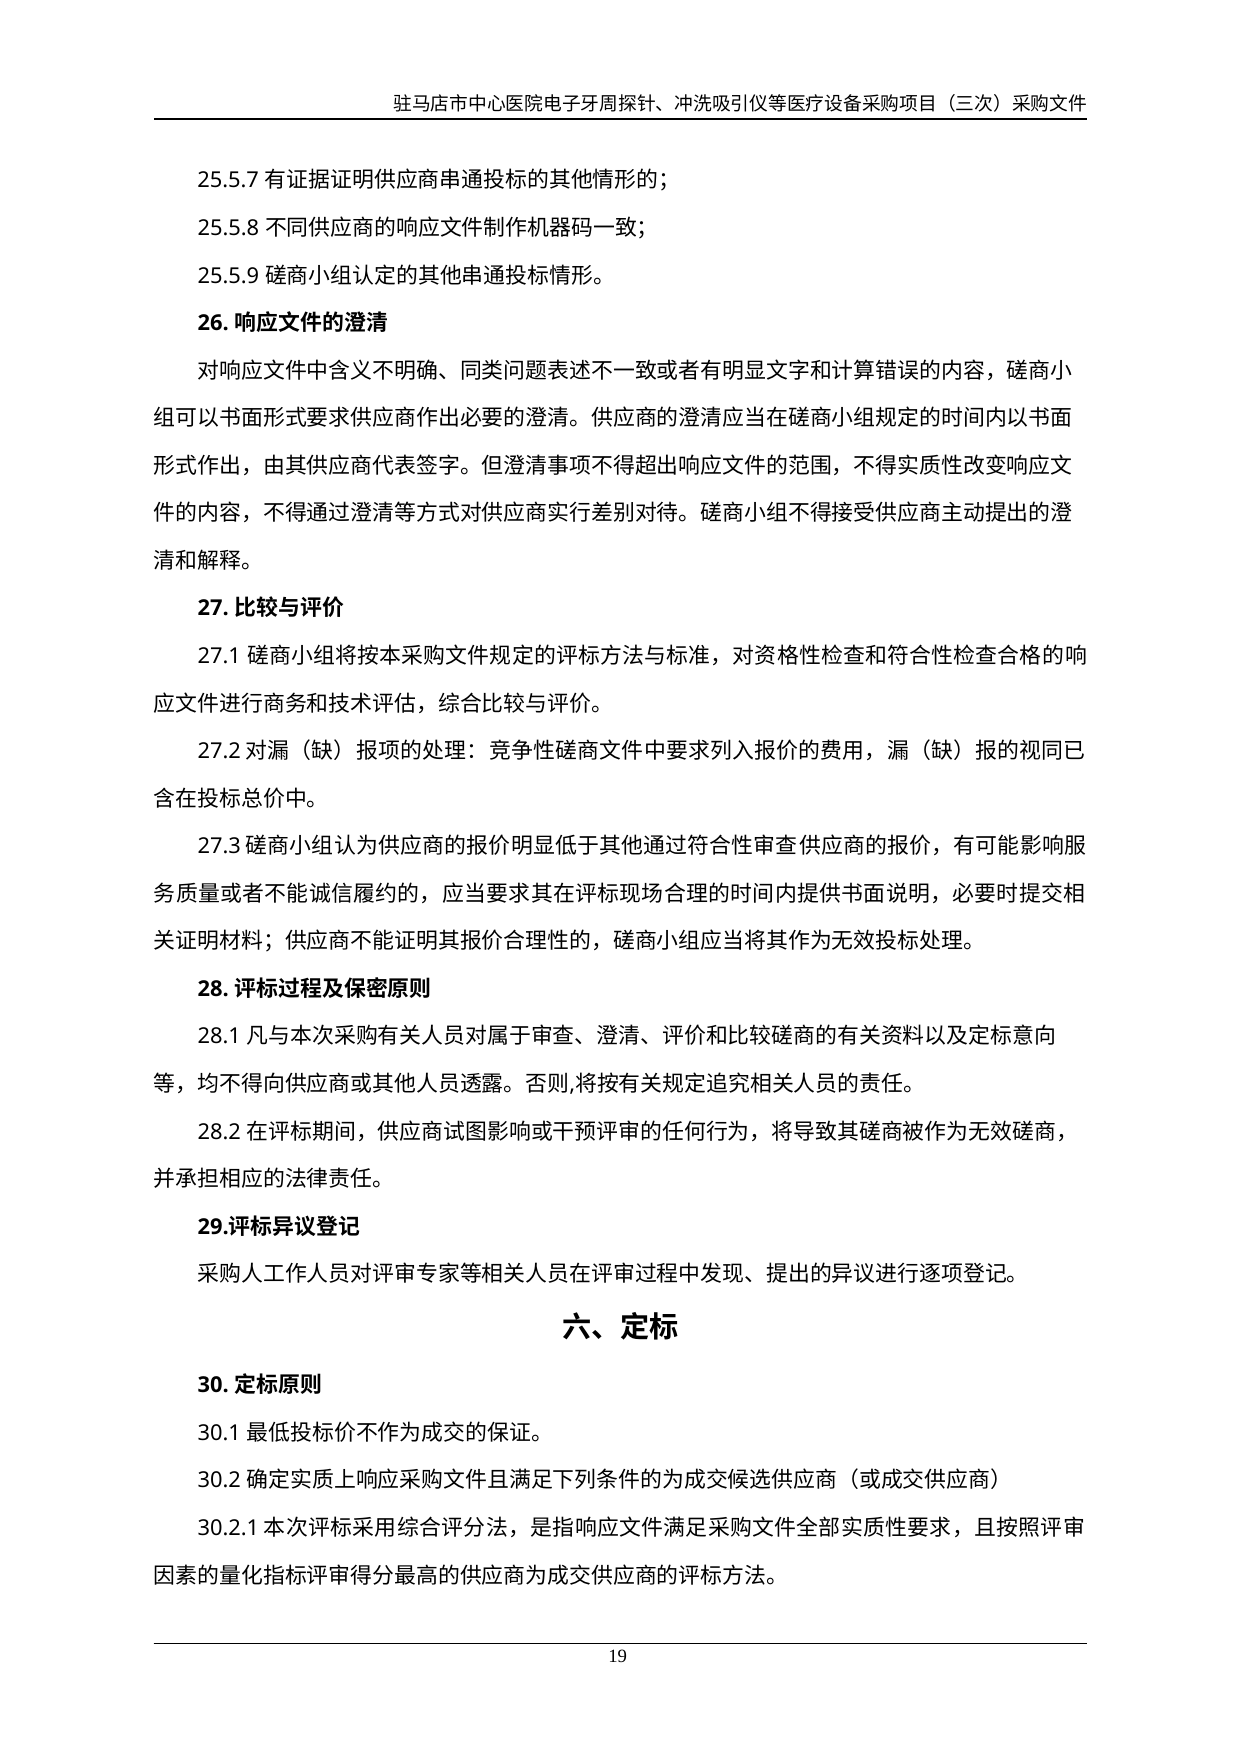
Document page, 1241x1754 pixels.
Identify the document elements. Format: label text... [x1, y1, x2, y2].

text 25.5.7 有证据证明供应商串通投标的其他情形的； [156, 162, 1087, 194]
text 27.1 磋商小组将按本采购文件规定的评标方法与标准，对资格性检查和符合性检查合格的响应文件进行商务和技术评估，综合比较与评价。 [153, 638, 1087, 717]
text 26. 响应文件的澄清 [153, 305, 1087, 337]
text 25.5.8 不同供应商的响应文件制作机器码一致； [153, 210, 396, 242]
text 30.2.1本次评标采用综合评分法，是指响应文件满足采购文件全部实质性要求，且按照评审因素的量化指标评审得分最高的供应商为成交供应商的评标方法。 [153, 1510, 1087, 1589]
text 25.5.9 磋商小组认定的其他串通投标情形。 [153, 258, 1087, 289]
text 27.2对漏（缺）报项的处理：竞争性磋商文件中要求列入报价的费用，漏（缺）报的视同已含在投标总价中。 [153, 733, 1087, 812]
text 六、定标 [153, 1304, 1087, 1346]
text 30.2 确定实质上响应采购文件且满足下列条件的为成交候选供应商（或成交供应商） [153, 1462, 1087, 1494]
text 27. 比较与评价 [153, 590, 1087, 622]
text 30. 定标原则 [153, 1367, 1087, 1399]
text 28.2 在评标期间，供应商试图影响或干预评审的任何行为，将导致其磋商被作为无效磋商，并承担相应的法律责任。 [153, 1114, 1087, 1193]
text 对响应文件中含义不明确、同类问题表述不一致或者有明显文字和计算错误的内容，磋商小组可以书面形式要求供应商作出必要的澄清。供应商的澄清应当在磋商小组规定的时间内以书面形式作出，由其供应商代表签字。但澄清事项不得超出响应文件的范围，不得实质性改变响应文件的内容，不得通过澄清等方式对供应商实行差别对待。磋商小组不得接受供应商主动提出的澄清和解释。 [153, 353, 1087, 574]
text 28. 评标过程及保密原则 [153, 971, 1087, 1003]
text 30.1 最低投标价不作为成交的保证。 [153, 1415, 1087, 1447]
text 采购人工作人员对评审专家等相关人员在评审过程中发现、提出的异议进行逐项登记。 [153, 1256, 1087, 1288]
text 27.3磋商小组认为供应商的报价明显低于其他通过符合性审查供应商的报价，有可能影响服务质量或者不能诚信履约的，应当要求其在评标现场合理的时间内提供书面说明，必要时提交相关证明材料；供应商不能证明其报价合理性的，磋商小组应当将其作为无效投标处理。 [153, 828, 1087, 955]
text 29.评标异议登记 [153, 1209, 1087, 1241]
text 25.5.8 不同供应商的响应文件制作机器码一致； [483, 210, 1087, 242]
text 28.1 凡与本次采购有关人员对属于审查、澄清、评价和比较磋商的有关资料以及定标意向等，均不得向供应商或其他人员透露。否则,将按有关规定追究相关人员的责任。 [153, 1018, 1087, 1098]
